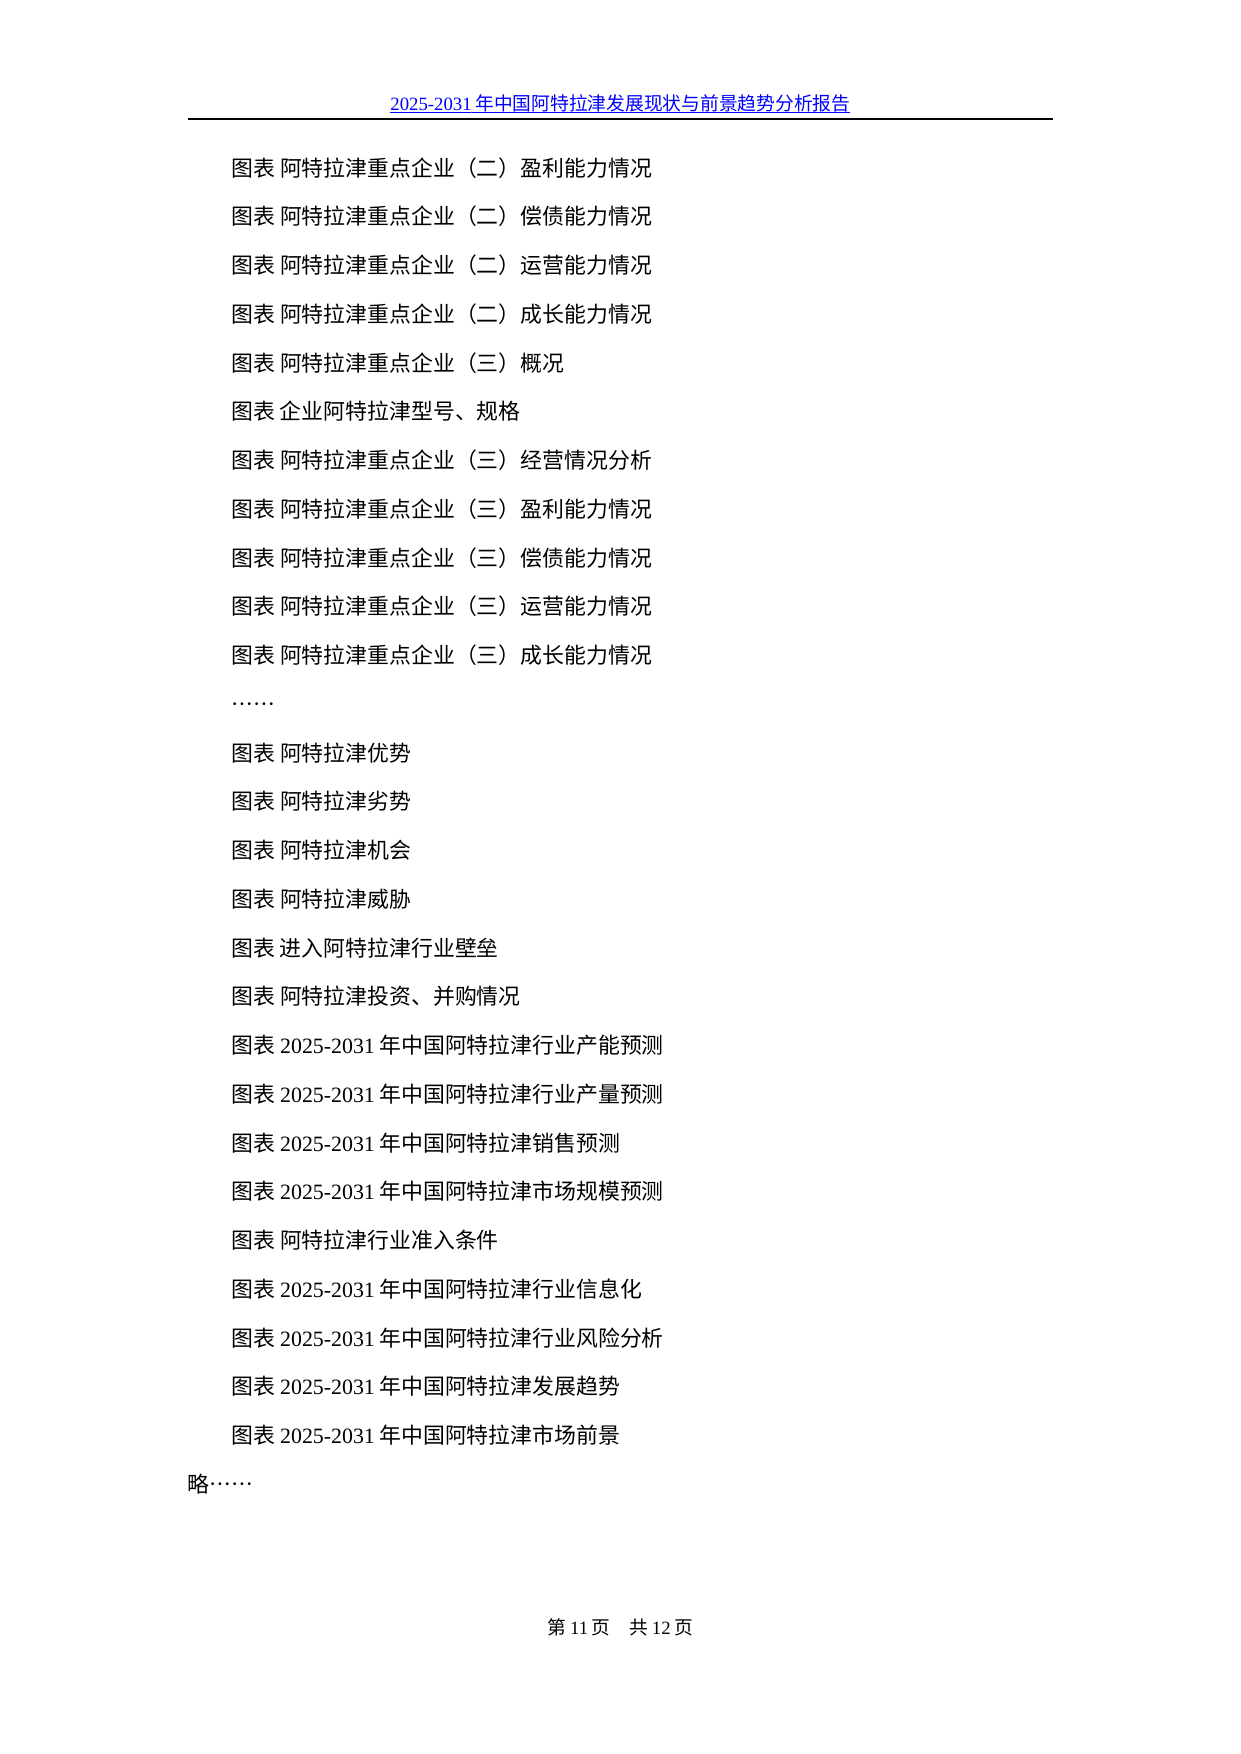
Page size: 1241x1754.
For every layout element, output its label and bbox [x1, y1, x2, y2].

text [187, 150, 1053, 1499]
